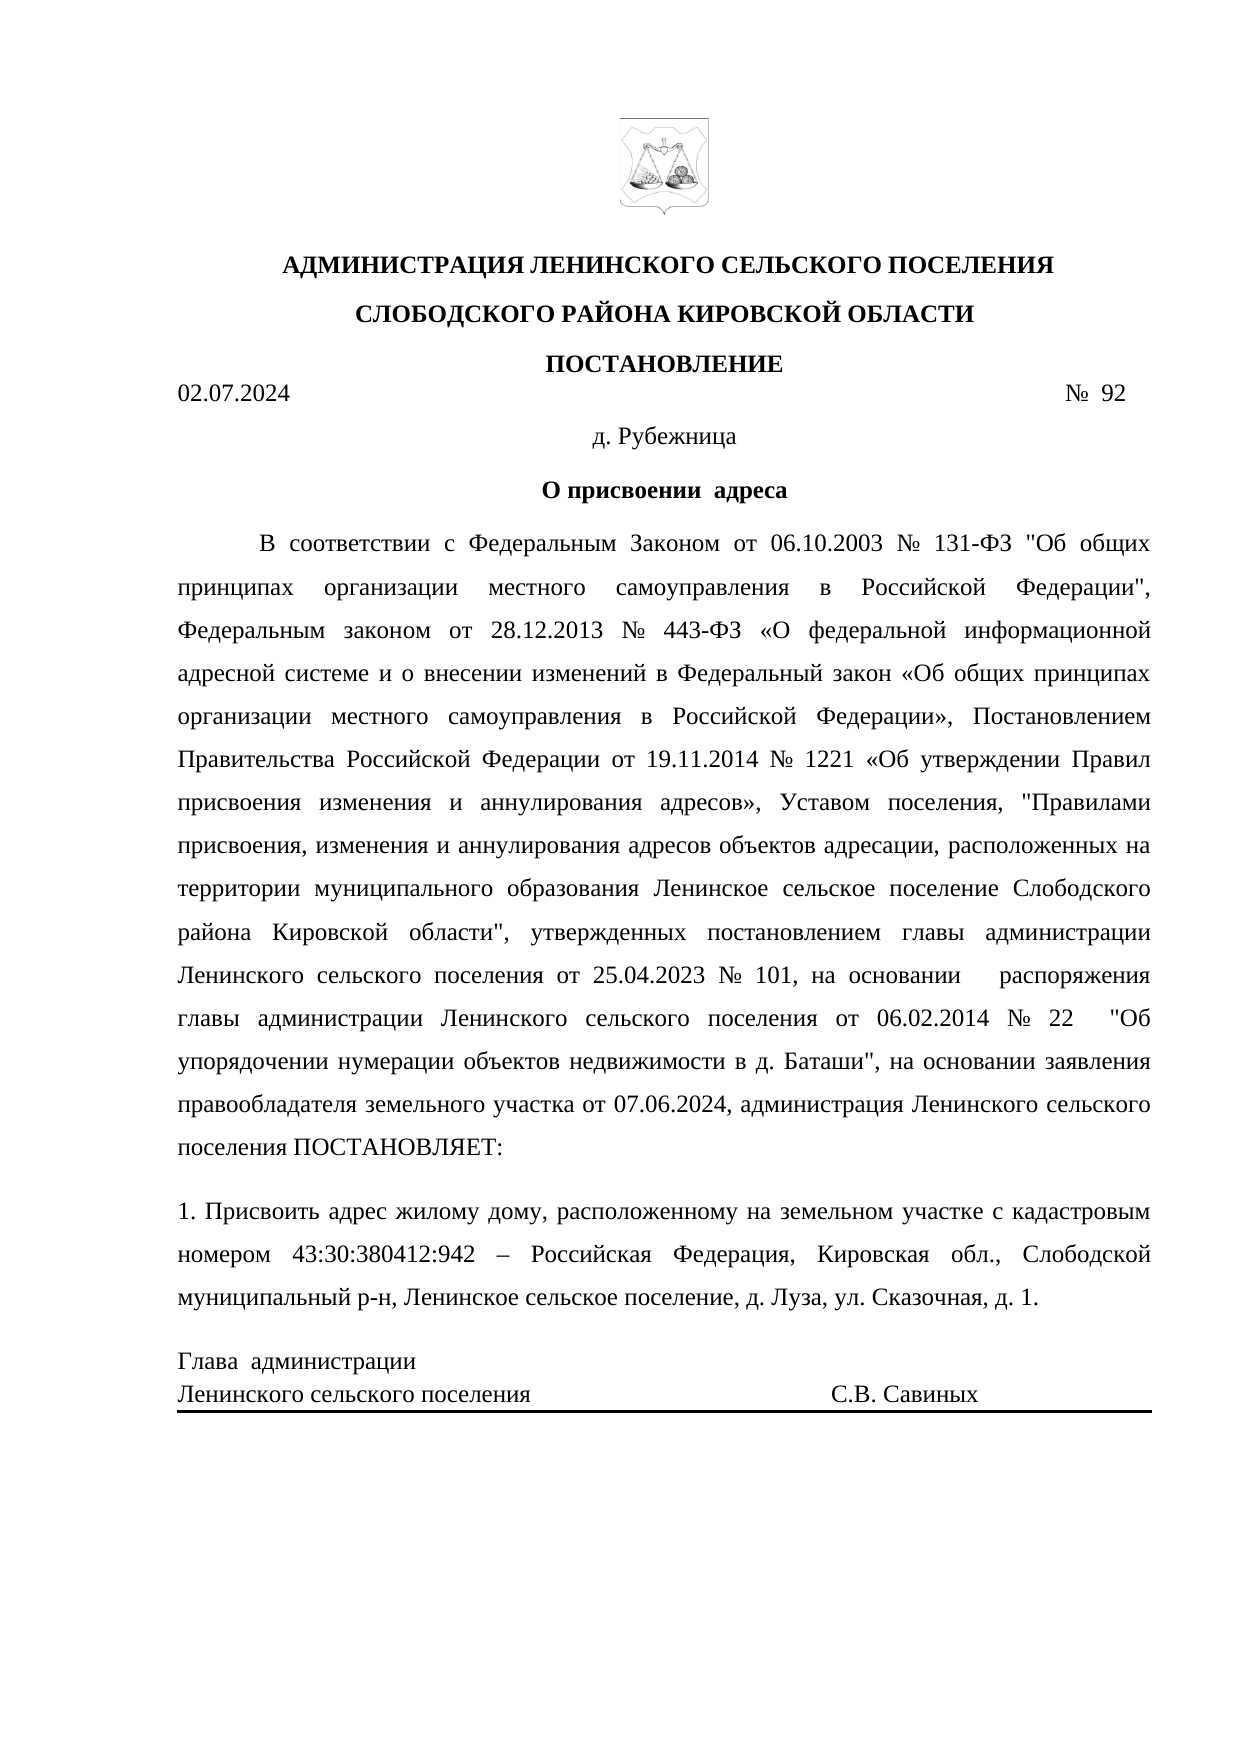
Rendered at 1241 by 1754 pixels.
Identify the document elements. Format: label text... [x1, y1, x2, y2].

text д. Рубежница [177, 421, 1152, 449]
text СЛОБОДСКОГО РАЙОНА КИРОВСКОЙ ОБЛАСТИ [177, 299, 1152, 328]
text АДМИНИСТРАЦИЯ ЛЕНИНСКОГО СЕЛЬСКОГО ПОСЕЛЕНИЯ [177, 250, 1152, 278]
text 1. Присвоить адрес жилому дому, расположенному на земельном участке с кадастровым номером 43:30:380412:942 – Российская Федерация, Кировская обл., Слободской муниципальный р-н, Ленинское сельское поселение, д. Луза, ул. Сказочная, д. 1. [177, 1196, 1152, 1311]
text В соответствии с Федеральным Законом от 06.10.2003 № 131-ФЗ "Об общих принципах организации местного самоуправления в Российской Федерации", Федеральным законом от 28.12.2013 № 443-ФЗ «О федеральной информационной адресной системе и о внесении изменений в Федеральный закон «Об общих принципах организации местного самоуправления в Российской Федерации», Постановлением Правительства Российской Федерации от 19.11.2014 № 1221 «Об утверждении Правил присвоения изменения и аннулирования адресов», Уставом поселения, "Правилами присвоения, изменения и аннулирования адресов объектов адресации, расположенных на территории муниципального образования Ленинское сельское поселение Слободского района Кировской области", утвержденных постановлением главы администрации Ленинского сельского поселения от 25.04.2023 № 101, на основании распоряжения главы администрации Ленинского сельского поселения от 06.02.2014 № 22 "Об упорядочении нумерации объектов недвижимости в д. Баташи", на основании заявления правообладателя земельного участка от 07.06.2024, администрация Ленинского сельского поселения ПОСТАНОВЛЯЕТ: [177, 528, 1152, 1161]
text О присвоении адреса [177, 475, 1152, 503]
subtitle 02.07.2024 № 92 [177, 378, 1152, 406]
picture [620, 118, 709, 215]
text Ленинского сельского поселения С.В. Савиных [177, 1379, 1152, 1410]
text Глава администрации [177, 1346, 1152, 1375]
subtitle ПОСТАНОВЛЕНИЕ [177, 349, 1152, 378]
